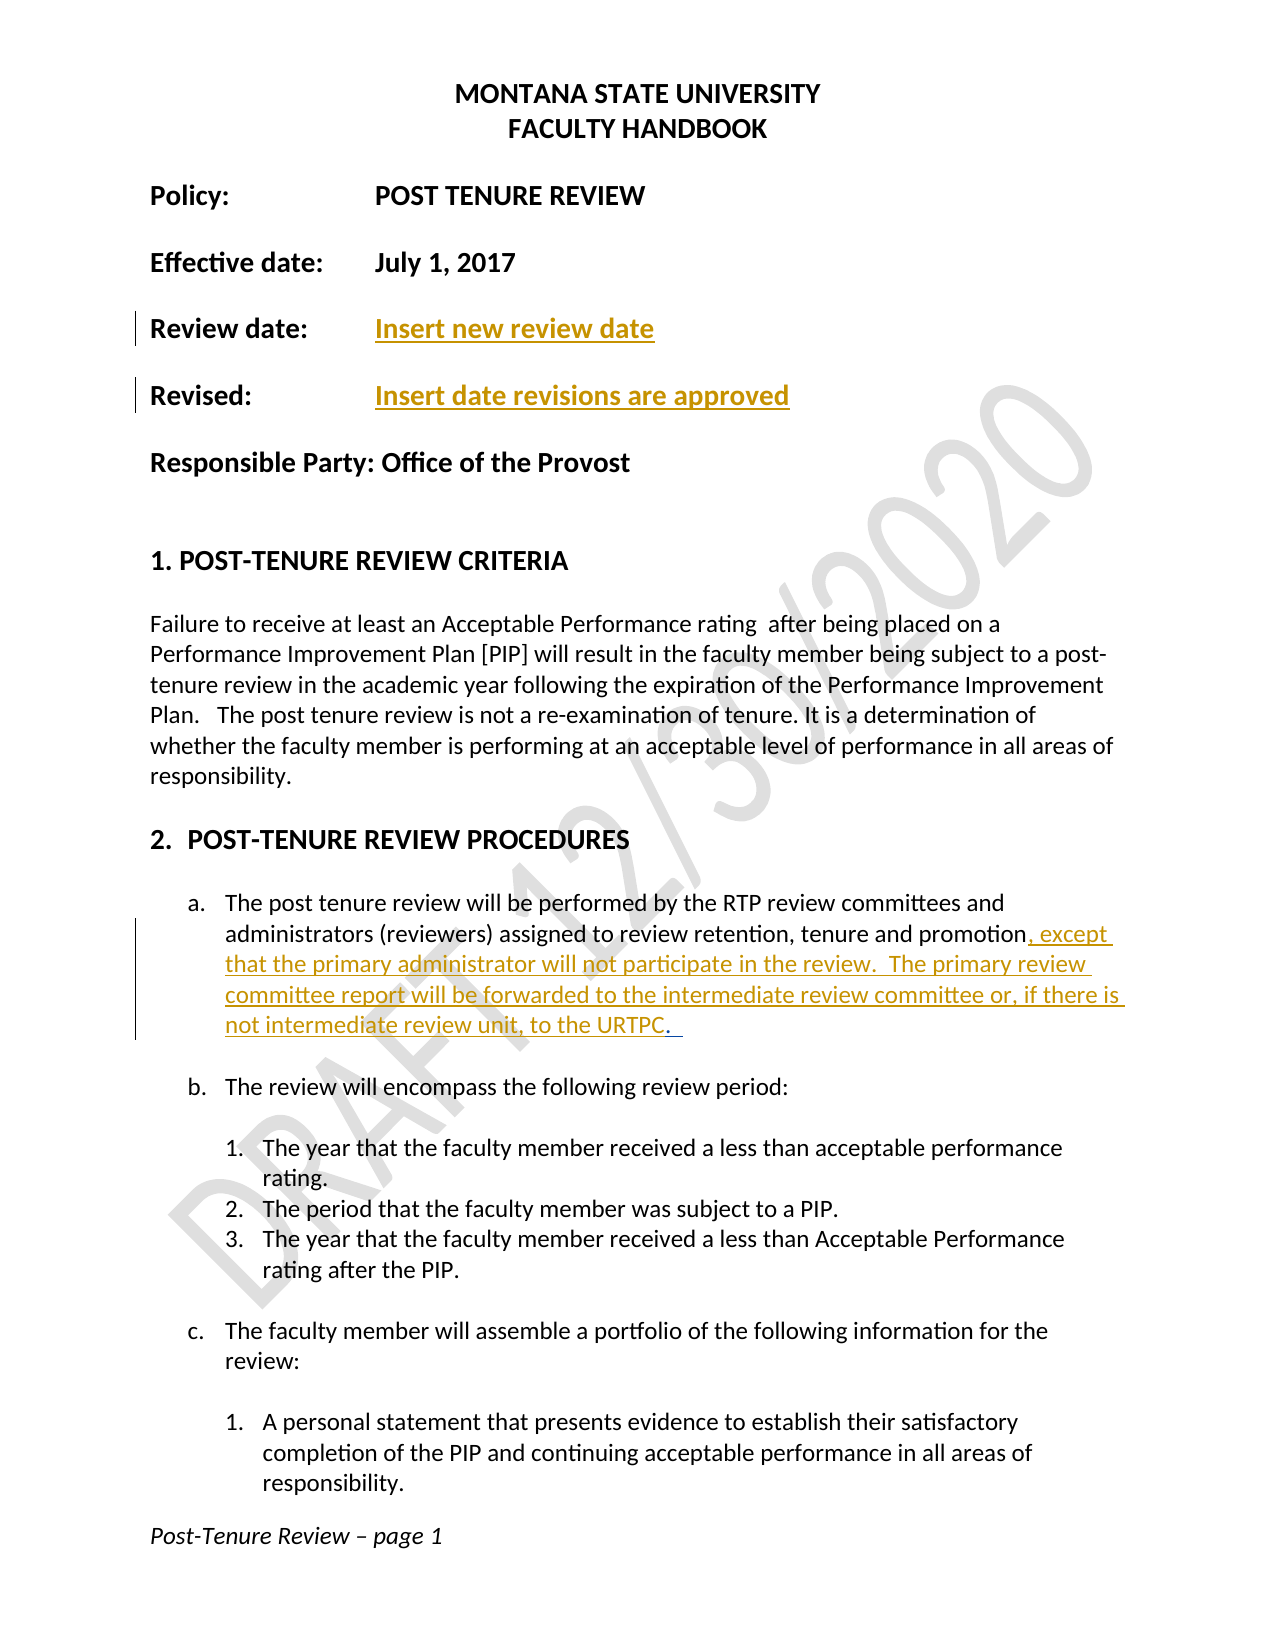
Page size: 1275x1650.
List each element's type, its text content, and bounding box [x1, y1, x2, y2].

list The period that the faculty member was subject to a PIP. [225, 1193, 1125, 1223]
subtitle Policy: POST TENURE REVIEW [150, 177, 1125, 212]
list The review will encompass the following review period: [187, 1071, 1125, 1101]
subtitle Responsible Party: Office of the Provost [150, 444, 1125, 480]
list The year that the faculty member received a less than Acceptable Performance rating after the PIP. [225, 1223, 1125, 1284]
subtitle Review date: [150, 311, 1125, 346]
subtitle Revised: [150, 377, 1125, 413]
list The faculty member will assemble a portfolio of the following information for the review: [187, 1315, 1125, 1376]
list A personal statement that presents evidence to establish their satisfactory completion of the PIP and continuing acceptable performance in all areas of responsibility. [225, 1406, 1125, 1498]
list The post tenure review will be performed by the RTP review committees and administrators (reviewers) assigned to review retention, tenure and promotion [187, 888, 1125, 1040]
text Failure to receive at least an Acceptable Performance rating after being placed on a Performance Improvement Plan [PIP] will result in the faculty member being subject to a post-tenure review in the academic year following the expiration of the Performance Improvement Plan. The post tenure review is not a re-examination of tenure. It is a determination of whether the faculty member is performing at an acceptable level of performance in all areas of responsibility. [150, 608, 1125, 791]
subtitle Effective date: July 1, 2017 [150, 244, 1125, 279]
list POST-TENURE REVIEW PROCEDURES [150, 821, 1125, 857]
list The year that the faculty member received a less than acceptable performance rating. [225, 1132, 1125, 1193]
text 1. POST-TENURE REVIEW CRITERIA [150, 542, 1125, 577]
